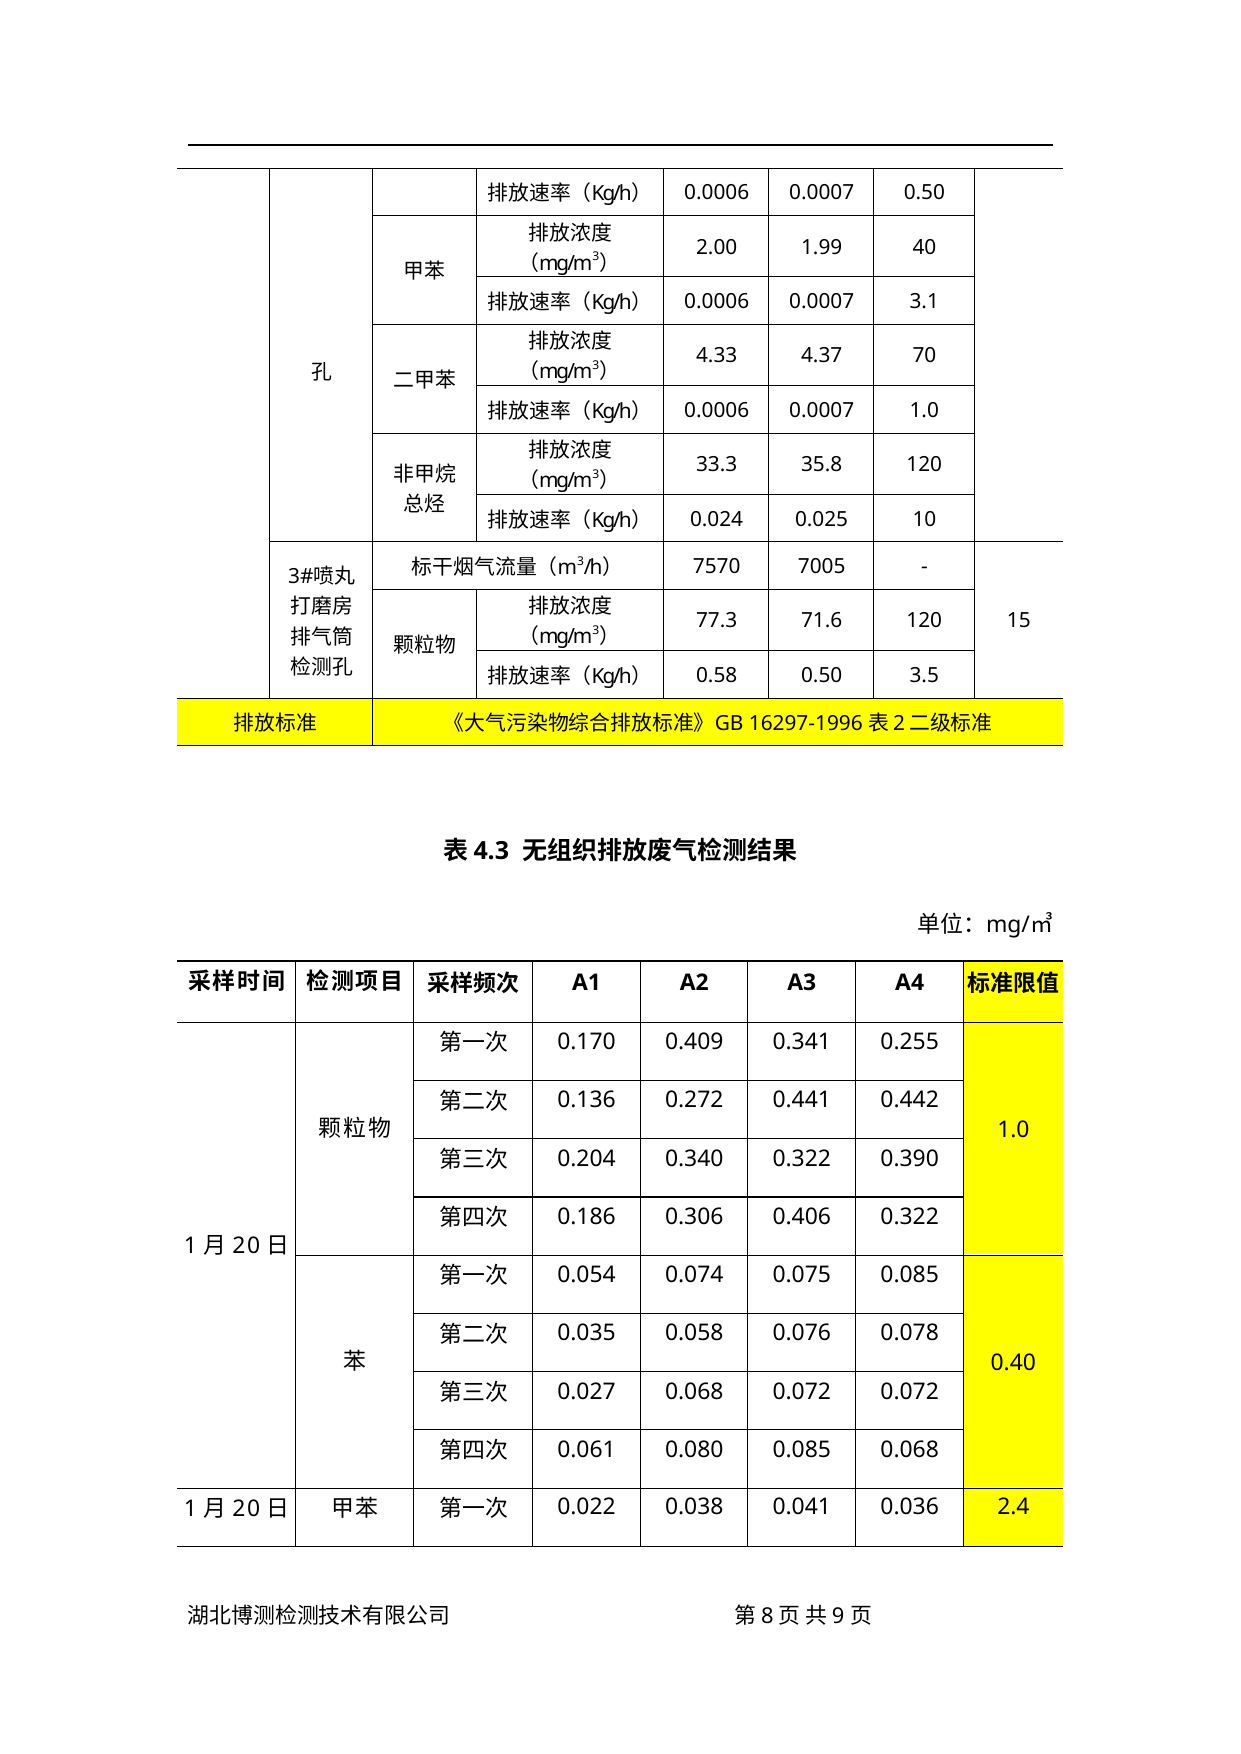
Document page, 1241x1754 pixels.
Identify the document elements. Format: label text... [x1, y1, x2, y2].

table_cell 0.054 [533, 1256, 640, 1313]
table_cell 排放标准 [177, 699, 372, 745]
table_cell 二甲苯 [373, 325, 476, 432]
text 表4.3 无组织排放废气检测结果 [187, 831, 1053, 867]
table_cell 排放速率（Kg/h） [477, 386, 663, 432]
table_cell 0.441 [748, 1081, 855, 1138]
table_cell 0.136 [533, 1081, 640, 1138]
table_cell 0.068 [641, 1372, 747, 1429]
table_cell 0.035 [533, 1314, 640, 1371]
table_cell 《大气污染物综合排放标准》GB 16297-1996 表2二级标准 [373, 699, 1063, 745]
table_cell 第一次 [414, 1489, 532, 1546]
table_cell 1.0 [964, 1023, 1063, 1254]
table_cell 0.40 [964, 1256, 1063, 1487]
table_cell 第三次 [414, 1372, 532, 1429]
table_cell 1.99 [769, 216, 873, 276]
table_cell 3#喷丸打磨房排气筒检测孔 [270, 542, 372, 697]
table_header 标准限值 [964, 962, 1063, 1022]
table_cell 甲苯 [296, 1489, 413, 1546]
table_cell 10 [874, 495, 974, 541]
table_cell 0.186 [533, 1198, 640, 1254]
table_header A4 [856, 962, 963, 1022]
table_cell 第四次 [414, 1198, 532, 1254]
table_cell 0.58 [664, 651, 768, 697]
table_cell 0.027 [533, 1372, 640, 1429]
table_cell 0.036 [856, 1489, 963, 1546]
table_cell 0.0006 [664, 386, 768, 432]
table_cell 0.322 [748, 1139, 855, 1196]
table_cell 0.204 [533, 1139, 640, 1196]
table_cell 0.255 [856, 1023, 963, 1080]
table_cell 0.406 [748, 1198, 855, 1254]
table_cell 0.0006 [664, 169, 768, 215]
table_cell 1月20日 [177, 1023, 295, 1487]
table_cell 0.078 [856, 1314, 963, 1371]
table_cell 0.272 [641, 1081, 747, 1138]
table_cell 颗粒物 [373, 590, 476, 697]
table_cell 120 [874, 590, 974, 650]
table_cell 0.170 [533, 1023, 640, 1080]
table_cell 35.8 [769, 434, 873, 494]
table_cell 0.0007 [769, 169, 873, 215]
text 单位：mg/㎥ [187, 906, 1053, 939]
table_cell 0.022 [533, 1489, 640, 1546]
table_cell 非甲烷总烃 [373, 434, 476, 541]
table_cell 0.50 [874, 169, 974, 215]
table_cell 0.072 [856, 1372, 963, 1429]
table_cell 1.0 [874, 386, 974, 432]
table_cell 0.080 [641, 1430, 747, 1487]
table_header 采样频次 [414, 962, 532, 1022]
table_header 检测项目 [296, 962, 413, 1022]
table_cell 标干烟气流量（m3/h） [373, 542, 663, 588]
table_cell 0.074 [641, 1256, 747, 1313]
table_cell 排放浓度（mg/m3） [477, 216, 663, 276]
table_header A2 [641, 962, 747, 1022]
table_cell 0.340 [641, 1139, 747, 1196]
table_cell 0.0007 [769, 386, 873, 432]
table_cell 0.085 [748, 1430, 855, 1487]
table_cell - [874, 542, 974, 588]
table_cell 4.33 [664, 325, 768, 385]
table_header 采样时间 [177, 962, 295, 1022]
table_cell 排放速率（Kg/h） [477, 277, 663, 323]
table_cell 40 [874, 216, 974, 276]
table_cell 0.072 [748, 1372, 855, 1429]
table_cell 苯 [373, 169, 476, 215]
table_cell 第四次 [414, 1430, 532, 1487]
table_cell 排放速率（Kg/h） [477, 651, 663, 697]
table_cell 0.085 [856, 1256, 963, 1313]
table_cell 颗粒物 [296, 1023, 413, 1254]
table_cell 15 [975, 542, 1063, 697]
table_cell 第二次 [414, 1314, 532, 1371]
table_cell 0.058 [641, 1314, 747, 1371]
table_cell 2.4 [964, 1489, 1063, 1546]
table_cell 0.068 [856, 1430, 963, 1487]
table_cell 甲苯 [373, 216, 476, 323]
table_cell 0.50 [769, 651, 873, 697]
table_cell 0.076 [748, 1314, 855, 1371]
table_cell 第一次 [414, 1256, 532, 1313]
table_cell 71.6 [769, 590, 873, 650]
table_cell 0.0006 [664, 277, 768, 323]
table_cell 第一次 [414, 1023, 532, 1080]
table_cell 0.442 [856, 1081, 963, 1138]
table_cell 0.061 [533, 1430, 640, 1487]
table_cell 77.3 [664, 590, 768, 650]
table_cell 0.041 [748, 1489, 855, 1546]
table_cell 排放浓度（mg/m3） [477, 590, 663, 650]
table_cell 排放速率（Kg/h） [477, 169, 663, 215]
table_cell 120 [874, 434, 974, 494]
table_cell 排放速率（Kg/h） [477, 495, 663, 541]
table_cell 0.075 [748, 1256, 855, 1313]
table_cell 0.025 [769, 495, 873, 541]
table_cell 3.1 [874, 277, 974, 323]
table_cell 33.3 [664, 434, 768, 494]
table_cell 0.038 [641, 1489, 747, 1546]
table_cell 苯 [296, 1256, 413, 1487]
table_header A3 [748, 962, 855, 1022]
table_cell 第二次 [414, 1081, 532, 1138]
table_header A1 [533, 962, 640, 1022]
table_cell 0.0007 [769, 277, 873, 323]
table_cell 排放浓度（mg/m3） [477, 434, 663, 494]
table_cell 0.409 [641, 1023, 747, 1080]
table_cell 4.37 [769, 325, 873, 385]
table_cell 0.390 [856, 1139, 963, 1196]
table_cell 3.5 [874, 651, 974, 697]
table_cell 7570 [664, 542, 768, 588]
table_cell 7005 [769, 542, 873, 588]
table_cell 2.00 [664, 216, 768, 276]
table_cell 1月20日 [177, 1489, 295, 1546]
table_cell 第三次 [414, 1139, 532, 1196]
table_cell 0.322 [856, 1198, 963, 1254]
table_cell 0.341 [748, 1023, 855, 1080]
table_cell 0.306 [641, 1198, 747, 1254]
table_cell 排放浓度（mg/m3） [477, 325, 663, 385]
table_cell 70 [874, 325, 974, 385]
table_cell 0.024 [664, 495, 768, 541]
